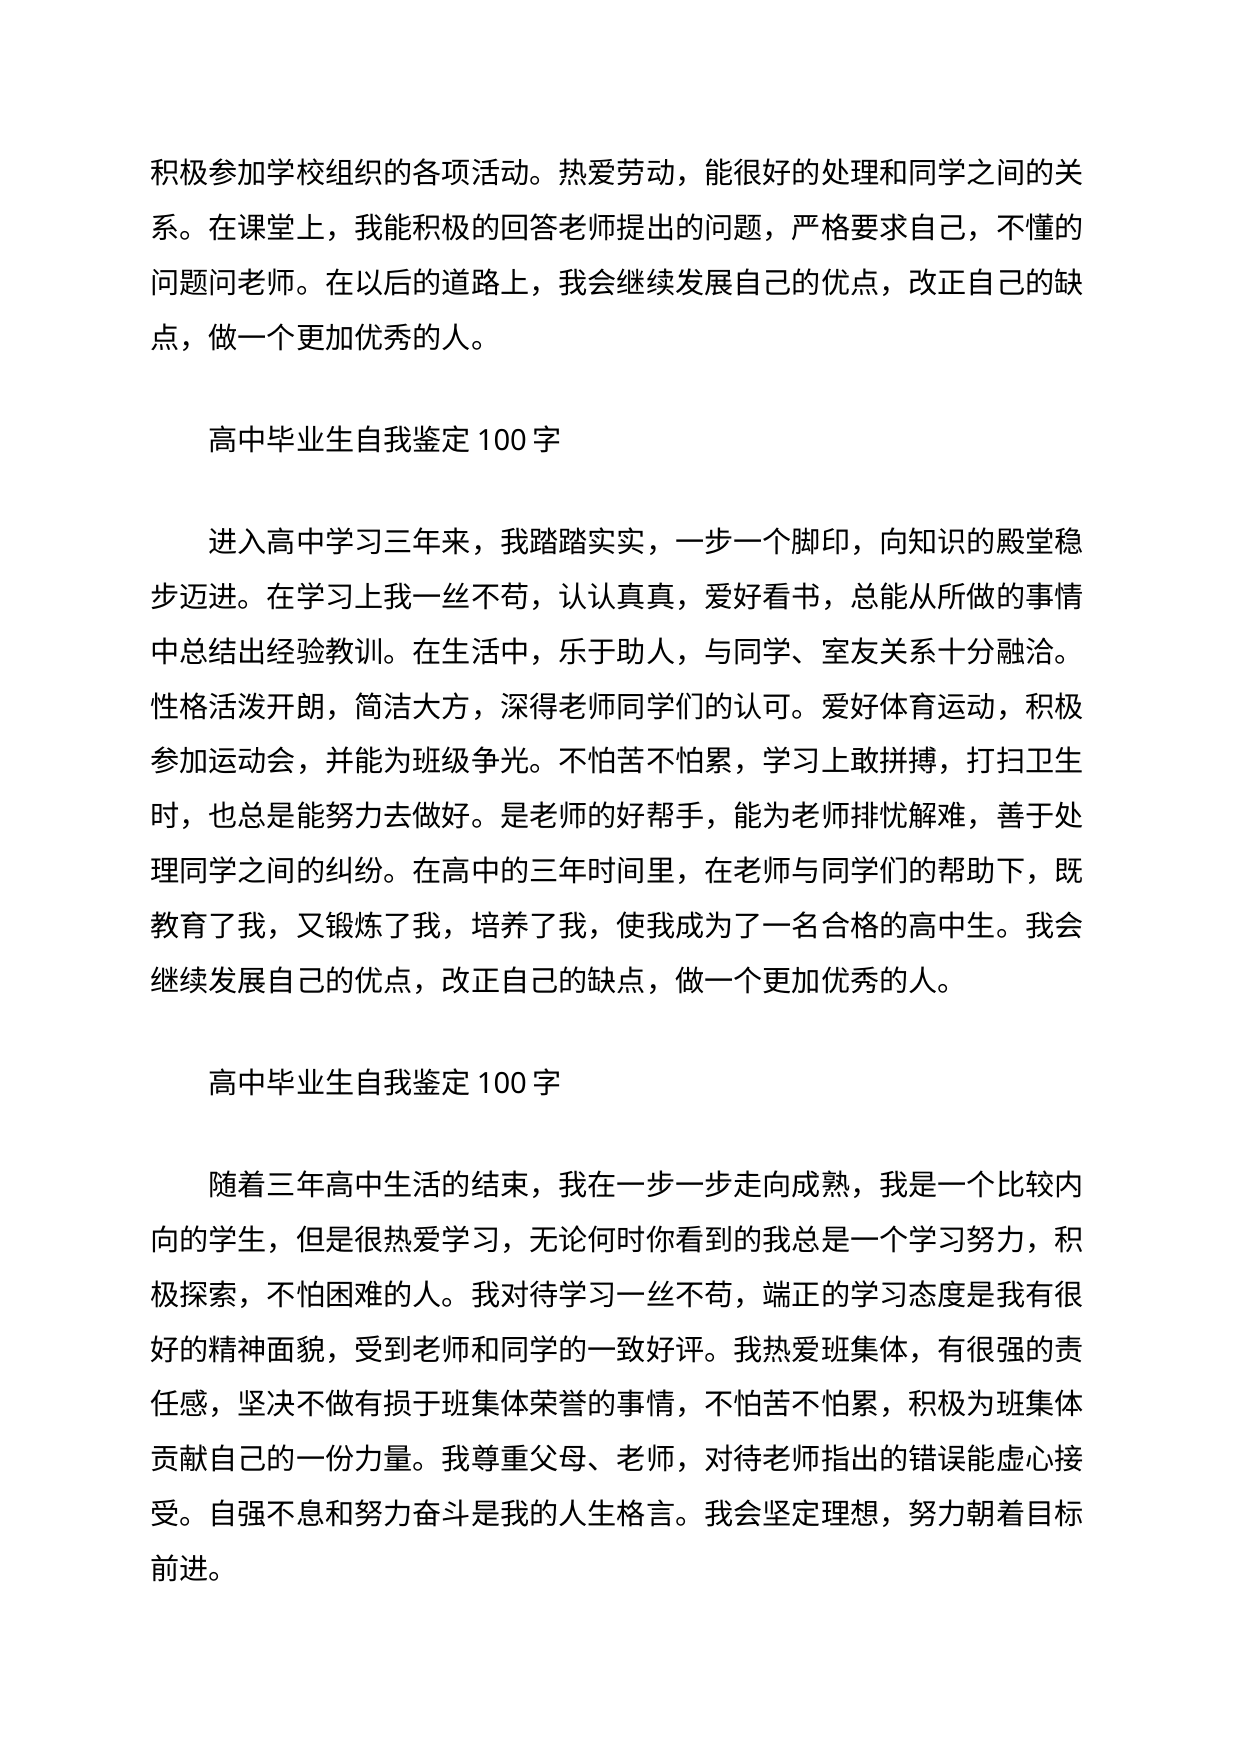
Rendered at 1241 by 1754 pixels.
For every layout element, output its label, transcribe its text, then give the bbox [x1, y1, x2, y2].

text 高中毕业生自我鉴定100字 [150, 1059, 1090, 1102]
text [150, 150, 1090, 357]
text 进入高中学习三年来，我踏踏实实，一步一个脚印，向知识的殿堂稳步迈进。在学习上我一丝不苟，认认真真，爱好看书，总能从所做的事情中总结出经验教训。在生活中，乐于助人，与同学、室友关系十分融洽。性格活泼开朗，简洁大方，深得老师同学们的认可。爱好体育运动，积极参加运动会，并能为班级争光。不怕苦不怕累，学习上敢拼搏，打扫卫生时，也总是能努力去做好。是老师的好帮手，能为老师排忧解难，善于处理同学之间的纠纷。在高中的三年时间里，在老师与同学们的帮助下，既教育了我，又锻炼了我，培养了我，使我成为了一名合格的高中生。我会继续发展自己的优点，改正自己的缺点，做一个更加优秀的人。 [150, 518, 1090, 1000]
text 随着三年高中生活的结束，我在一步一步走向成熟，我是一个比较内向的学生，但是很热爱学习，无论何时你看到的我总是一个学习努力，积极探索，不怕困难的人。我对待学习一丝不苟，端正的学习态度是我有很好的精神面貌，受到老师和同学的一致好评。我热爱班集体，有很强的责任感，坚决不做有损于班集体荣誉的事情，不怕苦不怕累，积极为班集体贡献自己的一份力量。我尊重父母、老师，对待老师指出的错误能虚心接受。自强不息和努力奋斗是我的人生格言。我会坚定理想，努力朝着目标前进。 [150, 1161, 1090, 1588]
text 高中毕业生自我鉴定100字 [150, 416, 1090, 459]
